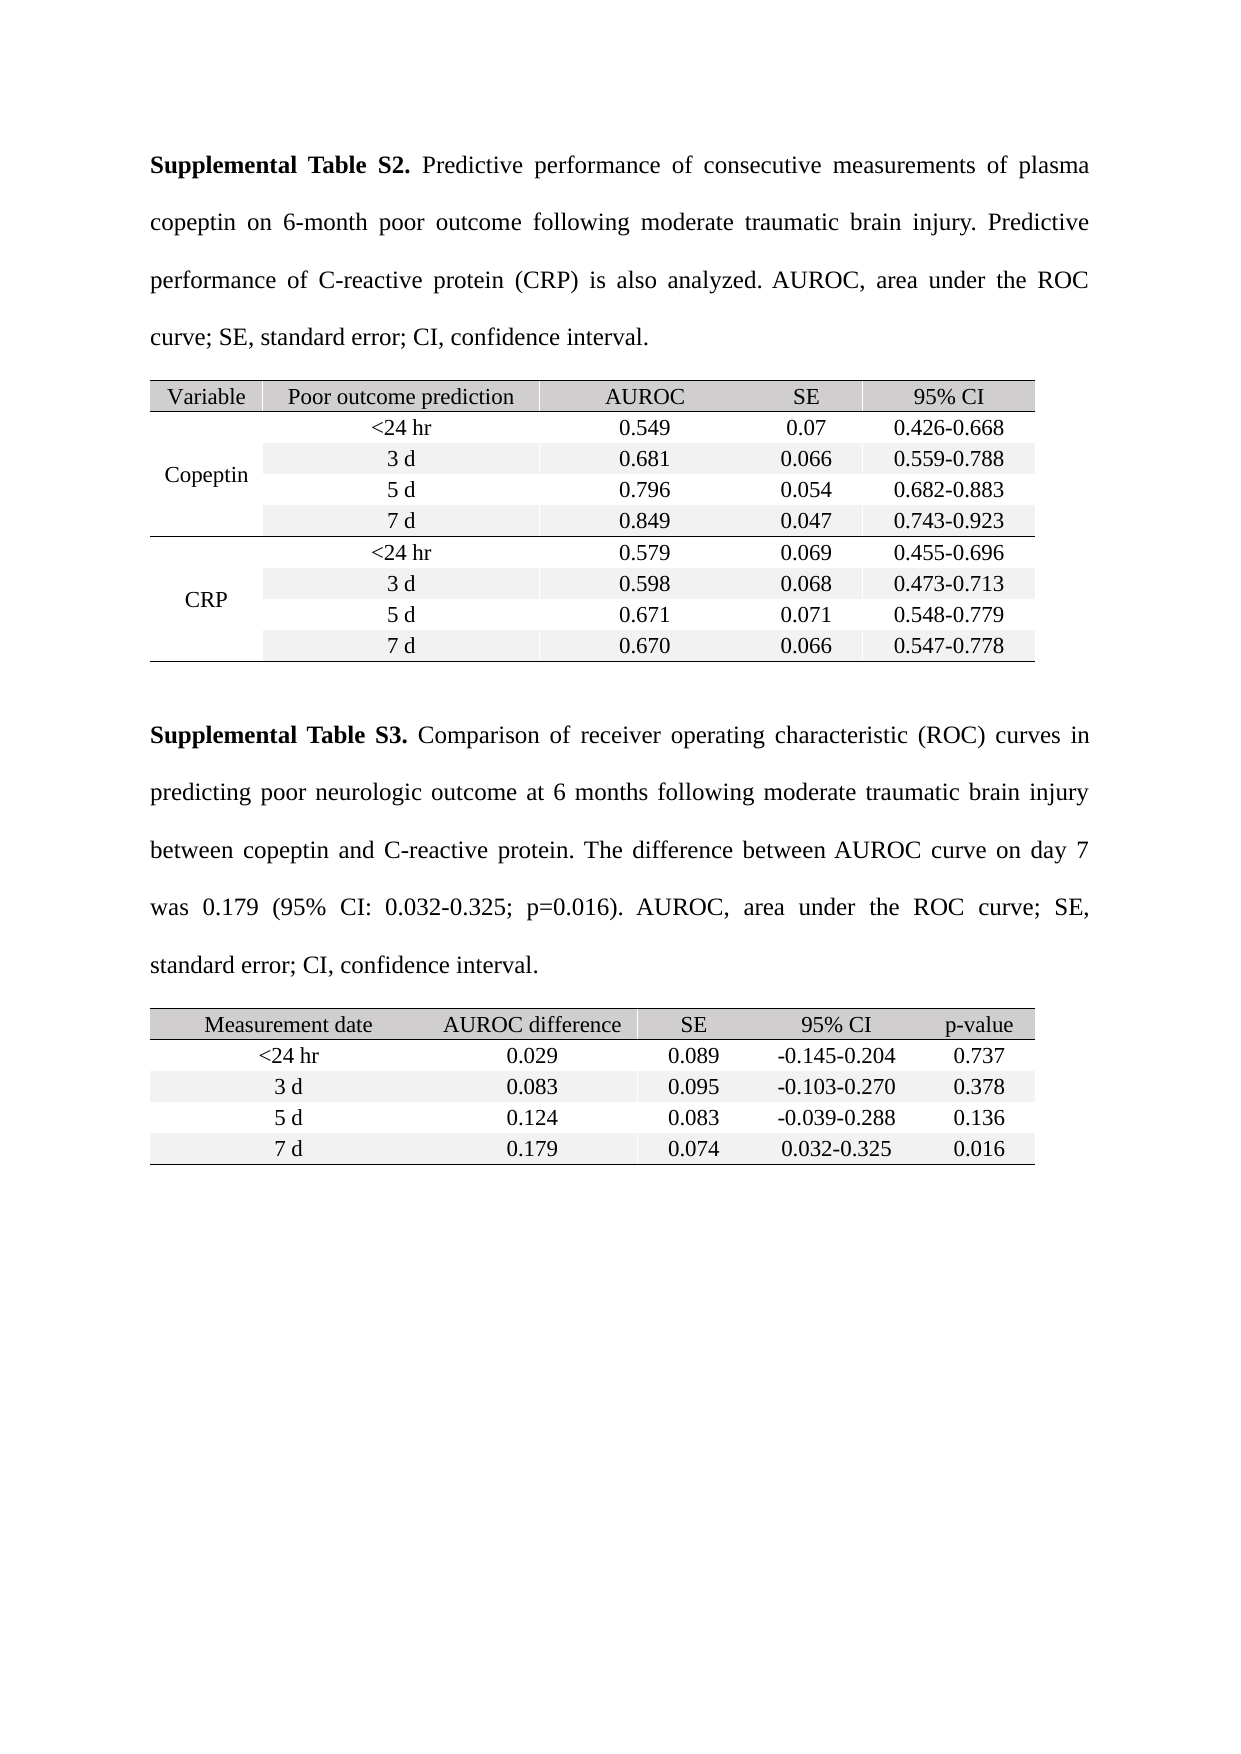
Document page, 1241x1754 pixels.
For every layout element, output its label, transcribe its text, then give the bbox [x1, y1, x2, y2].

table_cell 0.426-0.668 [863, 412, 1035, 442]
table_header SE [638, 1009, 750, 1039]
table_cell 0.066 [750, 630, 862, 661]
table_cell <24 hr [150, 1040, 427, 1071]
table_header AUROC difference [427, 1009, 637, 1039]
table_cell 0.743-0.923 [863, 505, 1035, 536]
table_header SE [750, 381, 862, 411]
table_cell 0.473-0.713 [863, 568, 1035, 599]
table_cell 0.047 [750, 505, 862, 536]
table_cell 0.682-0.883 [863, 474, 1035, 505]
table_cell 0.179 [427, 1133, 637, 1164]
table_cell 0.549 [540, 412, 750, 442]
table_cell 7 d [150, 1133, 427, 1164]
table_cell 0.054 [750, 474, 862, 505]
table_cell 3 d [263, 568, 539, 599]
table_cell 5 d [150, 1102, 427, 1133]
table_cell 0.083 [427, 1071, 637, 1102]
table_cell 5 d [263, 599, 539, 630]
table_cell 0.681 [540, 443, 750, 474]
table_cell 0.083 [638, 1102, 750, 1133]
table_header Variable [150, 381, 262, 411]
table_cell 0.016 [923, 1133, 1035, 1164]
text Supplemental Table S3. Comparison of receiver operating characteristic (ROC) curves in predicting poor neurologic outcome at 6 months following moderate traumatic brain injury between copeptin and C-reactive protein. The difference between AUROC curve on day 7 was 0.179 (95% CI: 0.032-0.325; p=0.016). AUROC, area under the ROC curve; SE, standard error; CI, confidence interval. [150, 720, 1090, 979]
table_cell 0.124 [427, 1102, 637, 1133]
table_cell 0.071 [750, 599, 862, 630]
table_cell 0.07 [750, 412, 862, 442]
table_cell 0.378 [923, 1071, 1035, 1102]
table_cell 0.069 [750, 537, 862, 567]
table_cell 0.066 [750, 443, 862, 474]
table_cell 7 d [263, 505, 539, 536]
table_header 95% CI [750, 1009, 923, 1039]
table_cell 0.136 [923, 1102, 1035, 1133]
table_cell 0.559-0.788 [863, 443, 1035, 474]
table_cell 0.068 [750, 568, 862, 599]
table_cell 0.548-0.779 [863, 599, 1035, 630]
table_cell 3 d [150, 1071, 427, 1102]
table_cell -0.103-0.270 [750, 1071, 923, 1102]
table_cell 0.455-0.696 [863, 537, 1035, 567]
table_cell <24 hr [263, 412, 539, 442]
table_cell 0.579 [540, 537, 750, 567]
table_cell Copeptin [150, 412, 262, 536]
table_cell 0.670 [540, 630, 750, 661]
table_header p-value [923, 1009, 1035, 1039]
table_cell 0.598 [540, 568, 750, 599]
table_header Poor outcome prediction [263, 381, 539, 411]
table_cell CRP [150, 537, 262, 661]
table_cell 0.849 [540, 505, 750, 536]
table_cell 0.737 [923, 1040, 1035, 1071]
table_cell 5 d [263, 474, 539, 505]
table_header 95% CI [863, 381, 1035, 411]
table_cell 0.796 [540, 474, 750, 505]
table_cell -0.039-0.288 [750, 1102, 923, 1133]
table_cell 0.095 [638, 1071, 750, 1102]
table_cell 7 d [263, 630, 539, 661]
table_cell 0.547-0.778 [863, 630, 1035, 661]
table_cell 0.029 [427, 1040, 637, 1071]
table_cell 0.074 [638, 1133, 750, 1164]
text Supplemental Table S2. Predictive performance of consecutive measurements of plasma copeptin on 6-month poor outcome following moderate traumatic brain injury. Predictive performance of C-reactive protein (CRP) is also analyzed. AUROC, area under the ROC curve; SE, standard error; CI, confidence interval. [150, 150, 1090, 351]
table_header AUROC [540, 381, 750, 411]
table_cell 0.032-0.325 [750, 1133, 923, 1164]
table_cell -0.145-0.204 [750, 1040, 923, 1071]
table_header Measurement date [150, 1009, 427, 1039]
table_cell 3 d [263, 443, 539, 474]
table_cell 0.089 [638, 1040, 750, 1071]
table_cell 0.671 [540, 599, 750, 630]
table_cell <24 hr [263, 537, 539, 567]
